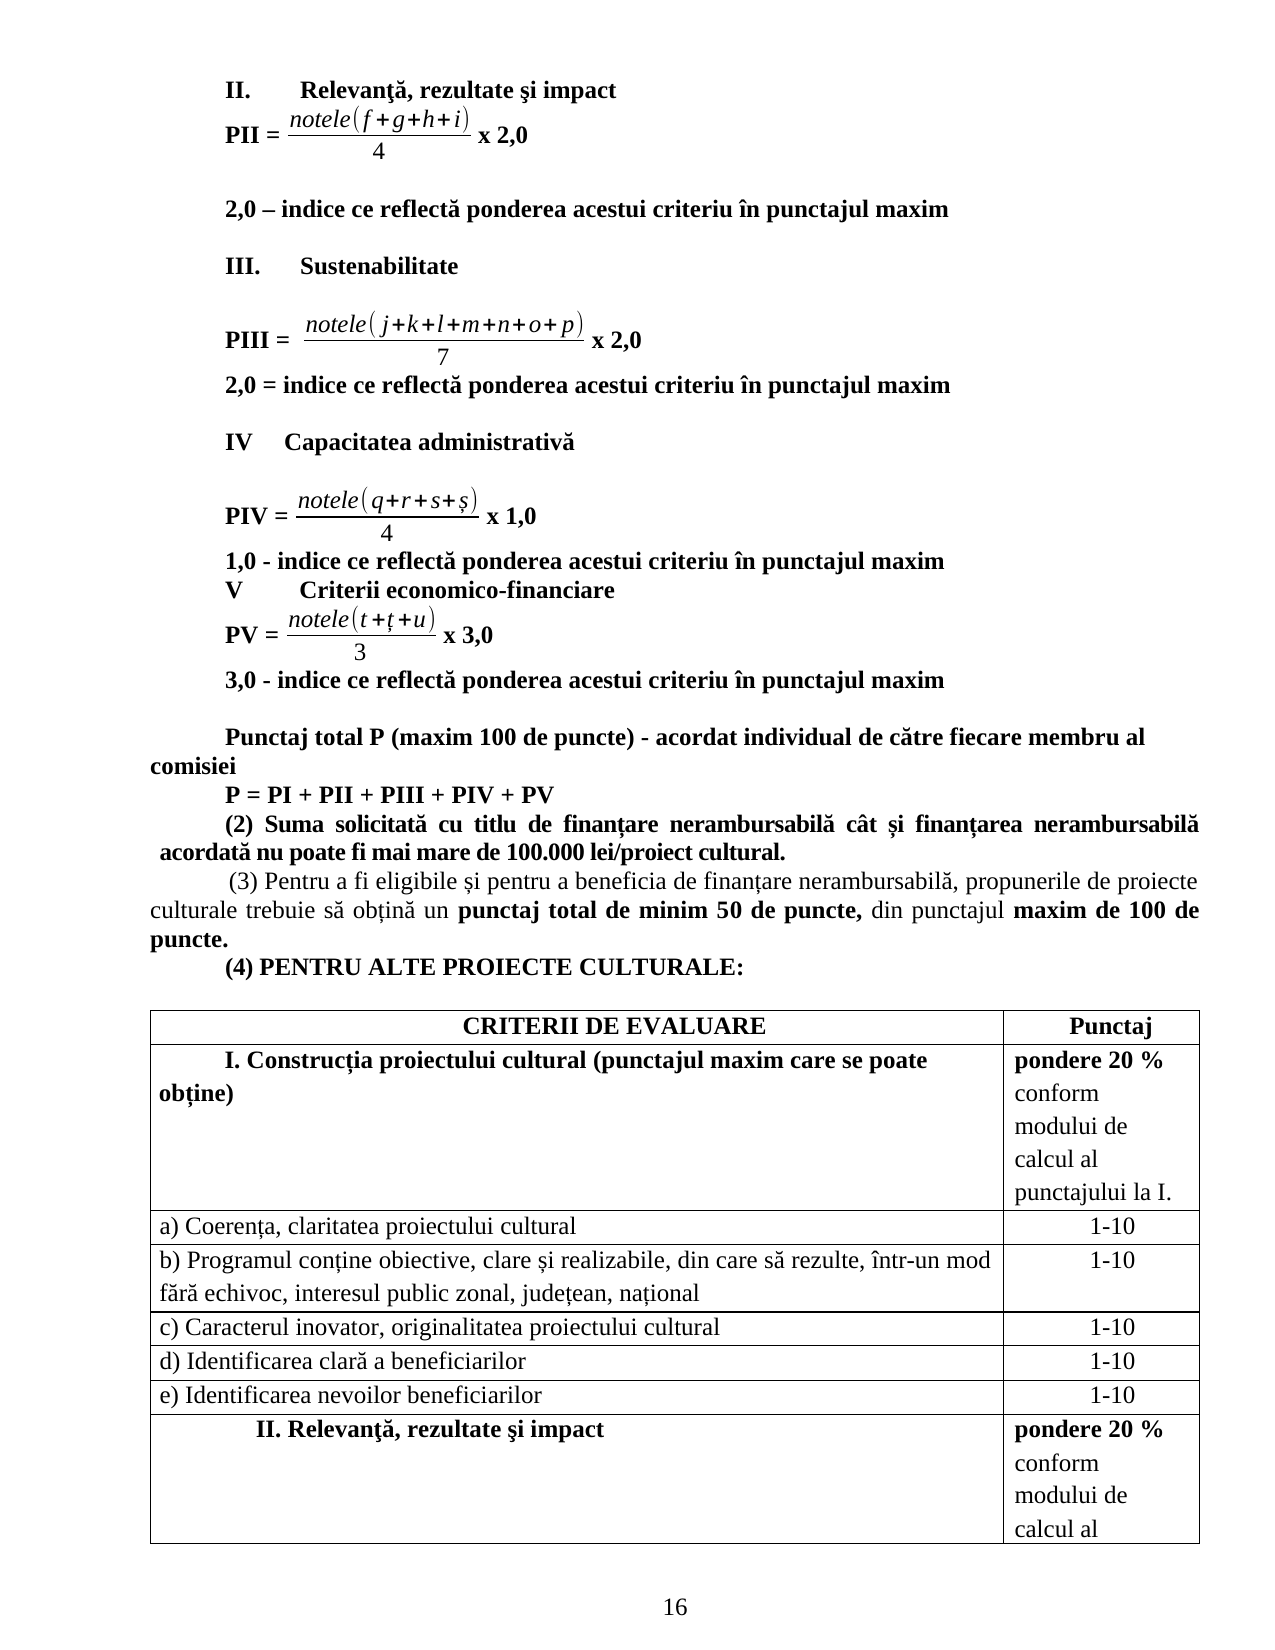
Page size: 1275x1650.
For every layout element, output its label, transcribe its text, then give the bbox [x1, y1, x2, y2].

table_cell c) Caracterul inovator, originalitatea proiectului cultural [151, 1313, 1003, 1345]
list (2) Suma solicitată cu titlu de finanțare nerambursabilă cât și finanțarea nerambursabilă acordată nu poate fi mai mare de 100.000 lei/proiect cultural. [159, 809, 1200, 866]
text PII = x 2,0 [150, 104, 1200, 165]
table_cell a) Coerența, claritatea proiectului cultural [151, 1211, 1003, 1244]
table_cell I. Construcția proiectului cultural (punctajul maxim care se poate obține) [151, 1045, 1003, 1210]
text V Criterii economico-financiare [150, 575, 1200, 604]
table_cell 1-10 [1004, 1211, 1199, 1244]
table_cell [1004, 1415, 1199, 1542]
table_cell 1-10 [1004, 1346, 1199, 1379]
list Sustenabilitate [150, 251, 1200, 280]
text (3) Pentru a fi eligibile și pentru a beneficia de finanțare nerambursabilă, propunerile de proiecte culturale trebuie să obțină un punctaj total de minim 50 de puncte, din punctajul maxim de 100 de puncte. [150, 866, 1200, 952]
text P = PI + PII + PIII + PIV + PV [150, 780, 1200, 809]
list PIV = x 1,0 [150, 485, 1200, 546]
table_cell 1-10 [1004, 1313, 1199, 1345]
table_cell 1-10 [1004, 1381, 1199, 1413]
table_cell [151, 1415, 1003, 1542]
list PV = x 3,0 [150, 604, 1200, 665]
list PIII = x 2,0 [150, 309, 1200, 370]
table_cell 1-10 [1004, 1245, 1199, 1311]
table_cell d) Identificarea clară a beneficiarilor [151, 1346, 1003, 1379]
list 3,0 - indice ce reflectă ponderea acestui criteriu în punctajul maxim [150, 665, 1200, 694]
list Punctaj total P (maxim 100 de puncte) - acordat individual de către fiecare membru al comisiei [150, 722, 1200, 780]
text 2,0 – indice ce reflectă ponderea acestui criteriu în punctajul maxim [150, 194, 1200, 222]
table_cell e) Identificarea nevoilor beneficiarilor [151, 1381, 1003, 1413]
list IV Capacitatea administrativă [150, 427, 1200, 456]
table_cell pondere 20 % conform modului de calcul al punctajului la I. [1004, 1045, 1199, 1210]
table_header Punctaj [1004, 1011, 1199, 1044]
list 1,0 - indice ce reflectă ponderea acestui criteriu în punctajul maxim [150, 546, 1200, 575]
list Relevanţă, rezultate şi impact [150, 75, 1200, 104]
table_header CRITERII DE EVALUARE [151, 1011, 1003, 1044]
text (4) PENTRU ALTE PROIECTE CULTURALE: [150, 952, 1200, 981]
table_cell b) Programul conține obiective, clare și realizabile, din care să rezulte, într-un mod fără echivoc, interesul public zonal, județean, național [151, 1245, 1003, 1311]
list 2,0 = indice ce reflectă ponderea acestui criteriu în punctajul maxim [150, 370, 1200, 399]
